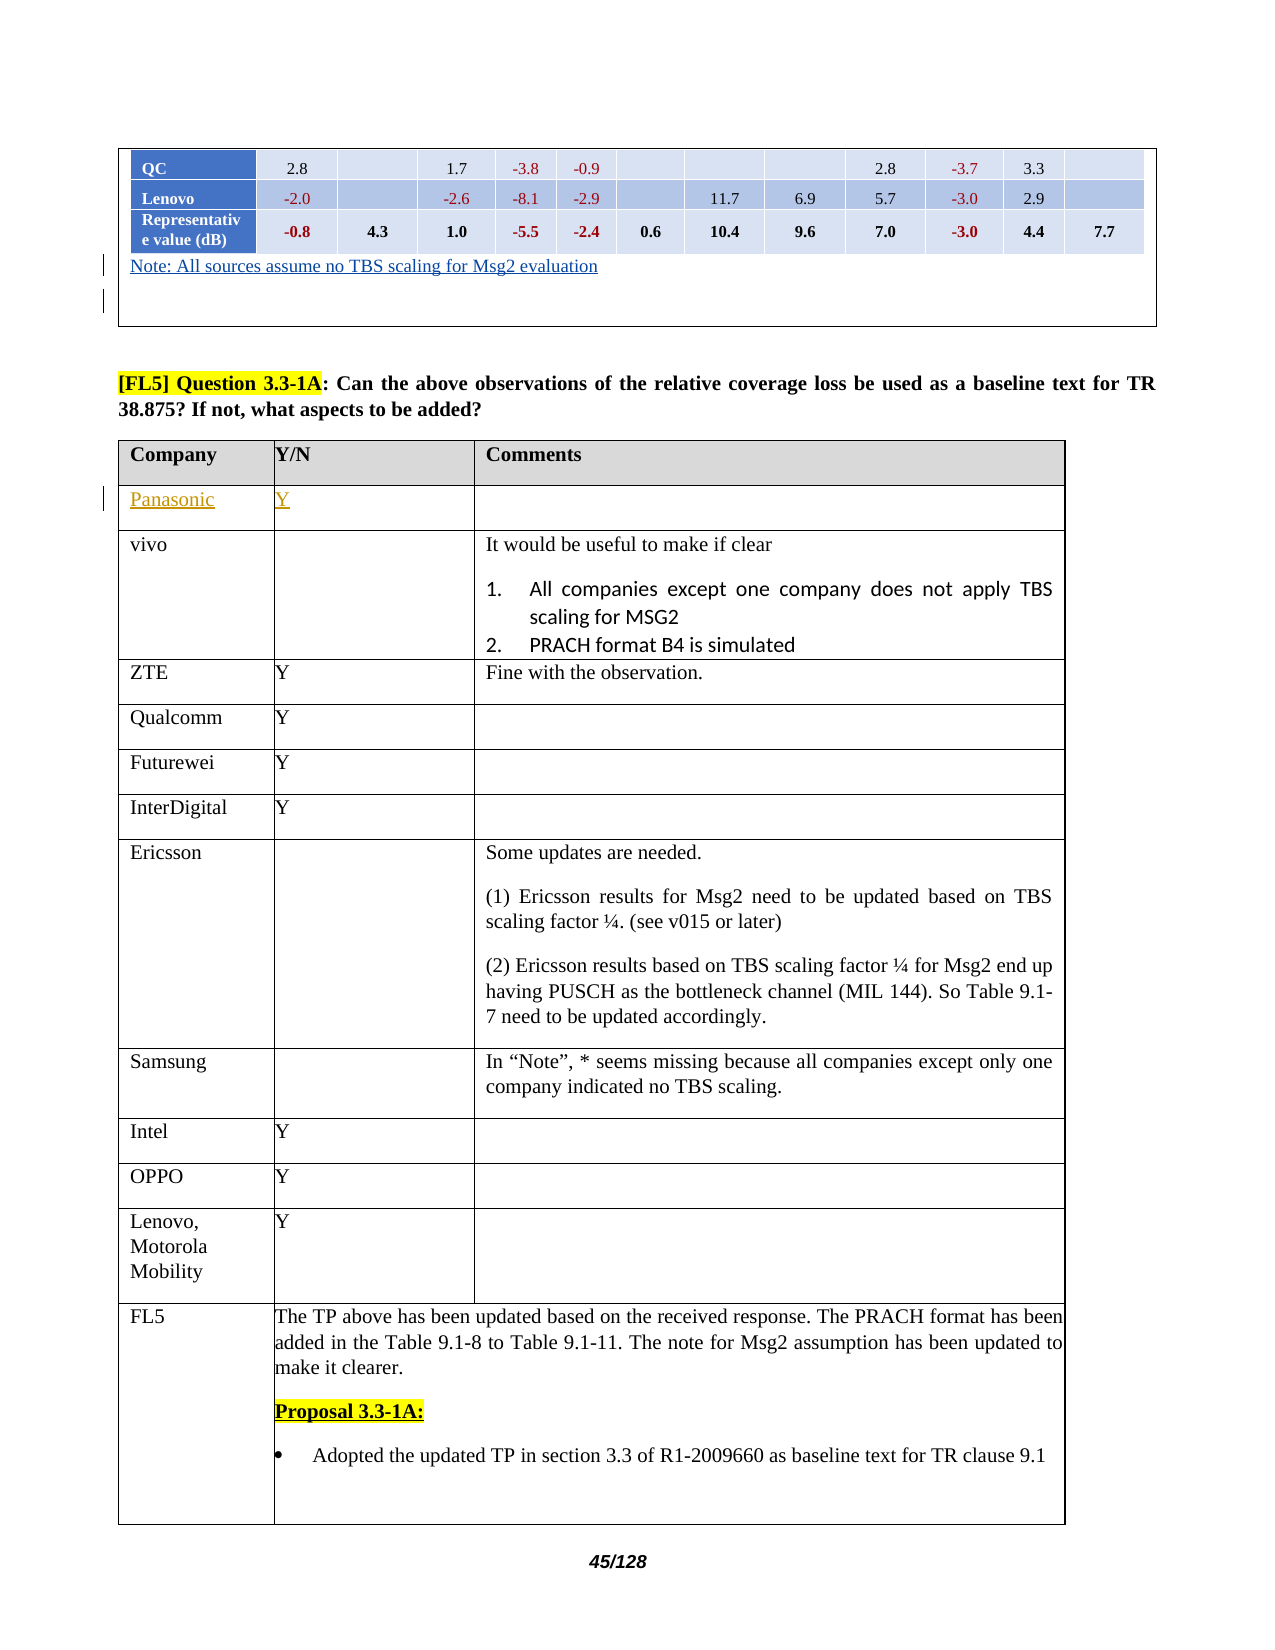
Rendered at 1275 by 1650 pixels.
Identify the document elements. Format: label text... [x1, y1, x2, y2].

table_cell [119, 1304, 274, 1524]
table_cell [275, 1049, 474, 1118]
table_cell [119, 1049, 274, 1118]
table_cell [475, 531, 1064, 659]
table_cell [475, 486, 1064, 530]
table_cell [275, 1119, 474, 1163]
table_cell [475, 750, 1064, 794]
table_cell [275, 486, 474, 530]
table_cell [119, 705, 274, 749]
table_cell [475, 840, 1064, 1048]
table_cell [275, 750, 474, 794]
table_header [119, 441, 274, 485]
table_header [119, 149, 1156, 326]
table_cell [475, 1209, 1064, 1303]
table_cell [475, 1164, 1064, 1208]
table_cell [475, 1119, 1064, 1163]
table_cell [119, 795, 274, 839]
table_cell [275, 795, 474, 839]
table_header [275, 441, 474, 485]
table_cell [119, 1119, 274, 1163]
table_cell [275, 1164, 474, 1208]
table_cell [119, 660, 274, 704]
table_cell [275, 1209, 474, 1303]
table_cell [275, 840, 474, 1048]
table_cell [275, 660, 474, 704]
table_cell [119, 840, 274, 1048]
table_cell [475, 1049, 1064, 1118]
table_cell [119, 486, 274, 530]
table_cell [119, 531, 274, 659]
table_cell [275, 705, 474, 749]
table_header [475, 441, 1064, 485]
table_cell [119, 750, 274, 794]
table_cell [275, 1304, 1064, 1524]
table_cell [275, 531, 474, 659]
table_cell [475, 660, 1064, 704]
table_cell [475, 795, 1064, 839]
text [FL5] Question 3.3-1A: Can the above observations of the relative coverage loss be used as a baseline text for TR 38.875? If not, what aspects to be added? [118, 371, 1157, 421]
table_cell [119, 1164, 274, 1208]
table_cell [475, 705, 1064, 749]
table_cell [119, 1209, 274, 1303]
